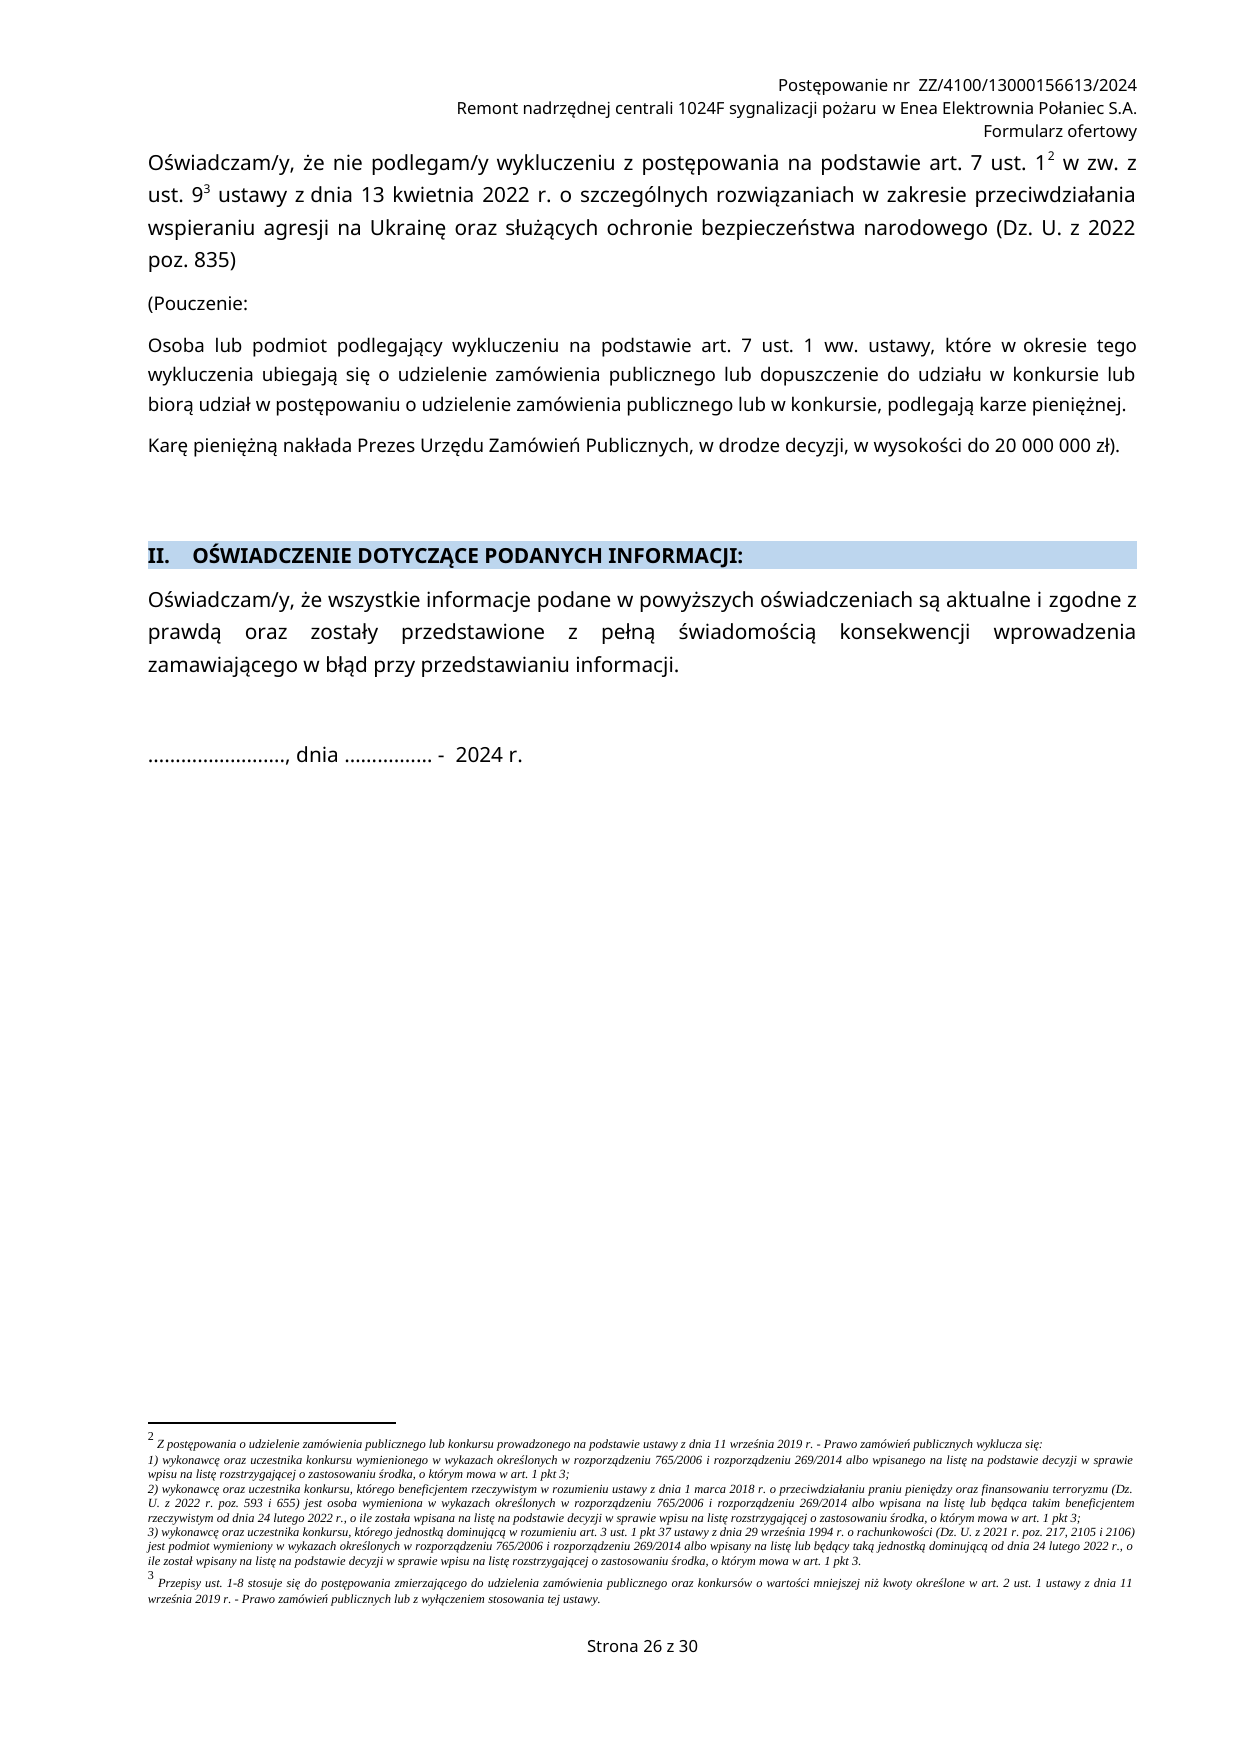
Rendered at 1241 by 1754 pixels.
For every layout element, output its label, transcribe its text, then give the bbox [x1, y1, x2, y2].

text (Pouczenie: [148, 291, 1137, 316]
text Oświadczam/y, że nie podlegam/y wykluczeniu z postępowania na podstawie art. 7 ust. 1 w zw. z ust. 9 ustawy z dnia 13 kwietnia 2022 r. o szczególnych rozwiązaniach w zakresie przeciwdziałania wspieraniu agresji na Ukrainę oraz służących ochronie bezpieczeństwa narodowego (Dz. U. z 2022 poz. 835) [148, 148, 1137, 274]
text ……………………., dnia ………....… - 2024 r. [148, 740, 1137, 769]
text Karę pieniężną nakłada Prezes Urzędu Zamówień Publicznych, w drodze decyzji, w wysokości do 20 000 000 zł). [148, 433, 1137, 458]
text Oświadczam/y, że wszystkie informacje podane w powyższych oświadczeniach są aktualne i zgodne z prawdą oraz zostały przedstawione z pełną świadomością konsekwencji wprowadzenia zamawiającego w błąd przy przedstawianiu informacji. [148, 585, 1137, 678]
text Osoba lub podmiot podlegający wykluczeniu na podstawie art. 7 ust. 1 ww. ustawy, które w okresie tego wykluczenia ubiegają się o udzielenie zamówienia publicznego lub dopuszczenie do udziału w konkursie lub biorą udział w postępowaniu o udzielenie zamówienia publicznego lub w konkursie, podlegają karze pieniężnej. [148, 332, 1137, 416]
list OŚWIADCZENIE DOTYCZĄCE PODANYCH INFORMACJI: [148, 541, 1137, 569]
